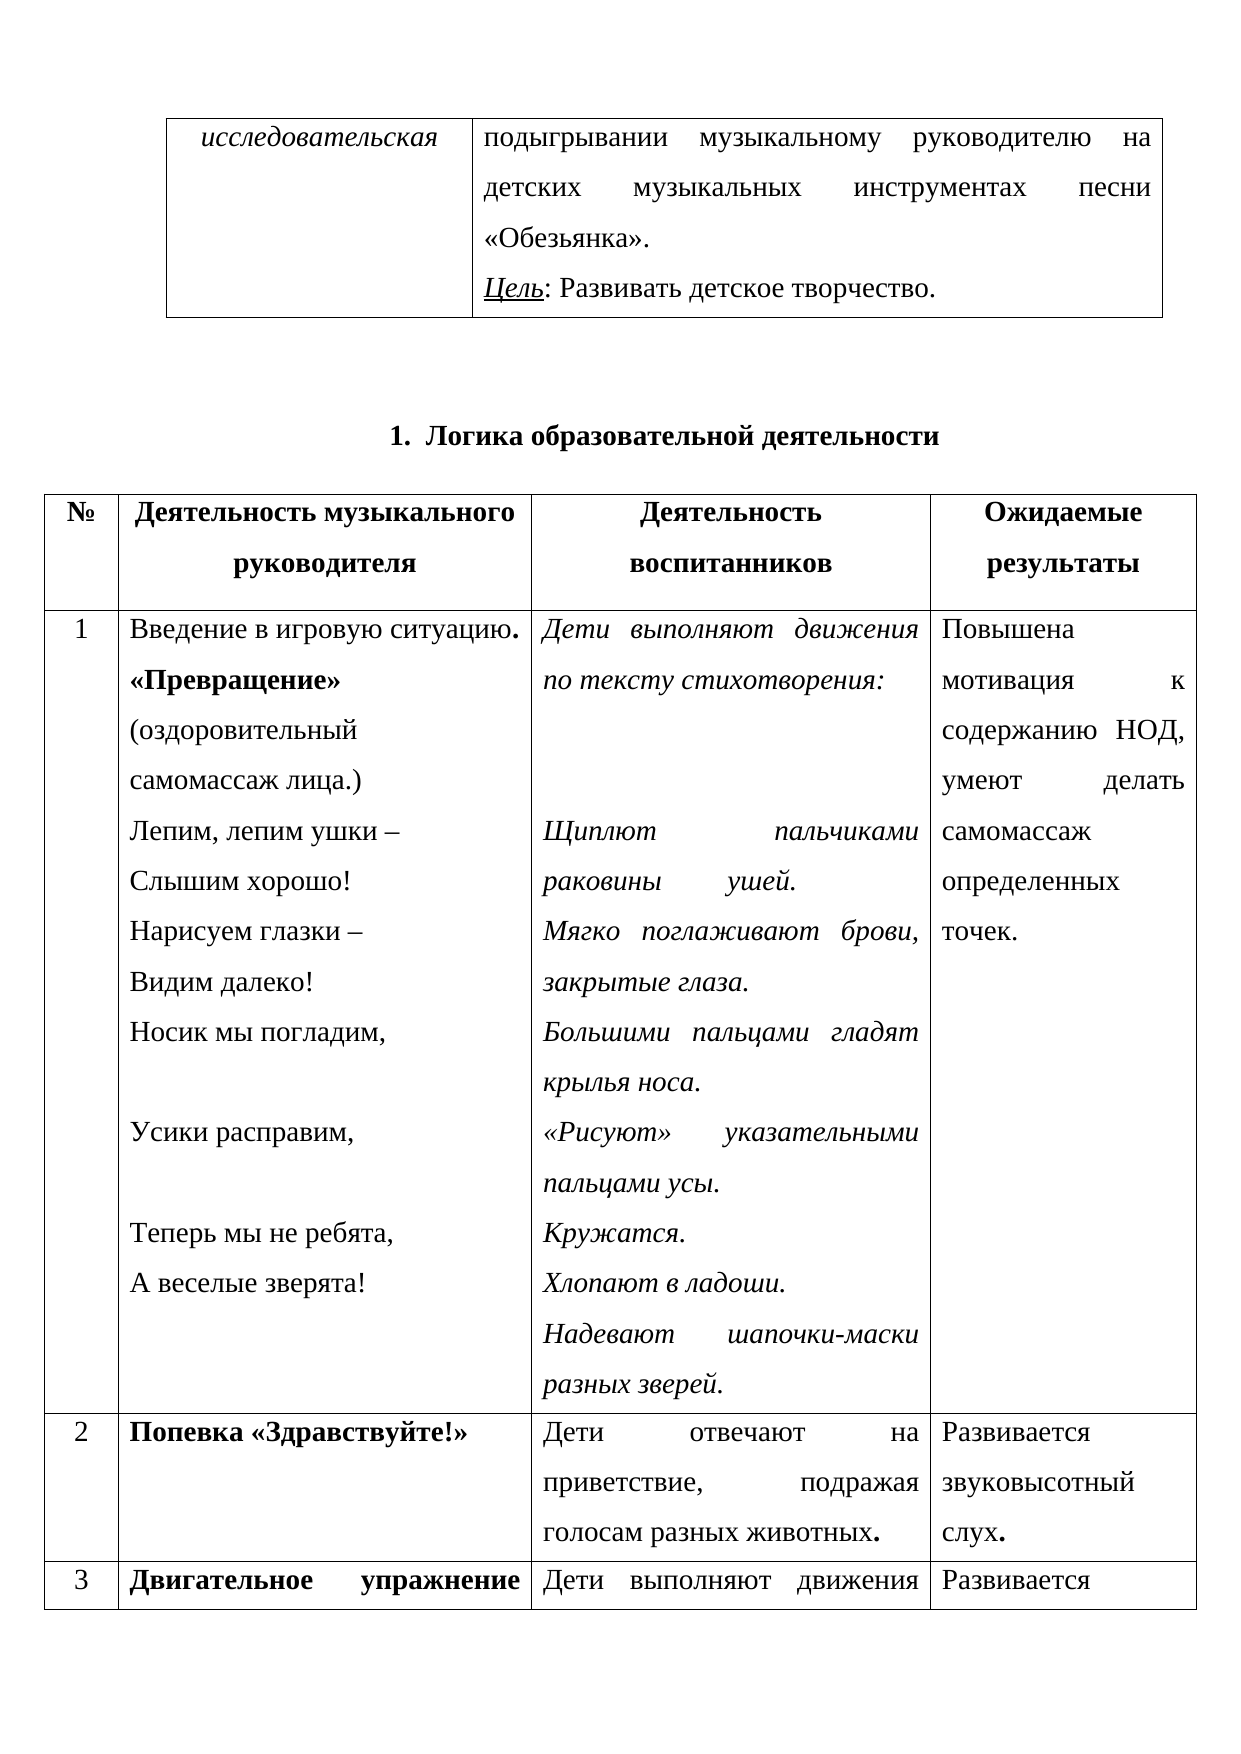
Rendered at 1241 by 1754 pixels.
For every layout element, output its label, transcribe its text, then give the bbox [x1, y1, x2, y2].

table_cell Введение в игровую ситуацию. «Превращение» (оздоровительный самомассаж лица.) Лепим, лепим ушки – Слышим хорошо! Нарисуем глазки – Видим далеко! Носик мы погладим, Усики расправим, Теперь мы не ребята, А веселые зверята! [119, 611, 531, 1413]
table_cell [167, 119, 472, 317]
table_cell 2 [45, 1414, 118, 1561]
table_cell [931, 1562, 1196, 1609]
table_cell 3 [45, 1562, 118, 1609]
table_cell Повышена мотивация к содержанию НОД, умеют делать самомассаж определенных точек. [931, 611, 1196, 1413]
table_header Деятельность музыкального руководителя [119, 495, 531, 610]
table_header Ожидаемые результаты [931, 495, 1196, 610]
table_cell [473, 119, 1162, 317]
table_cell Дети выполняют движения по тексту стихотворения: Щиплют пальчиками раковины ушей. Мягко поглаживают брови, закрытые глаза. Большими пальцами гладят крылья носа. «Рисуют» указательными пальцами усы. Кружатся. Хлопают в ладоши. Надевают шапочки-маски разных зверей. [532, 611, 930, 1413]
table_cell Дети отвечают на приветствие, подражая голосам разных животных. [532, 1414, 930, 1561]
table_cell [532, 1562, 930, 1609]
table_cell 1 [45, 611, 118, 1413]
text 1. Логика образовательной деятельности [177, 418, 1152, 452]
table_header № [45, 495, 118, 610]
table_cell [119, 1562, 531, 1609]
table_header Деятельность воспитанников [532, 495, 930, 610]
table_cell Попевка «Здравствуйте!» [119, 1414, 531, 1561]
table_cell Развивается звуковысотный слух. [931, 1414, 1196, 1561]
